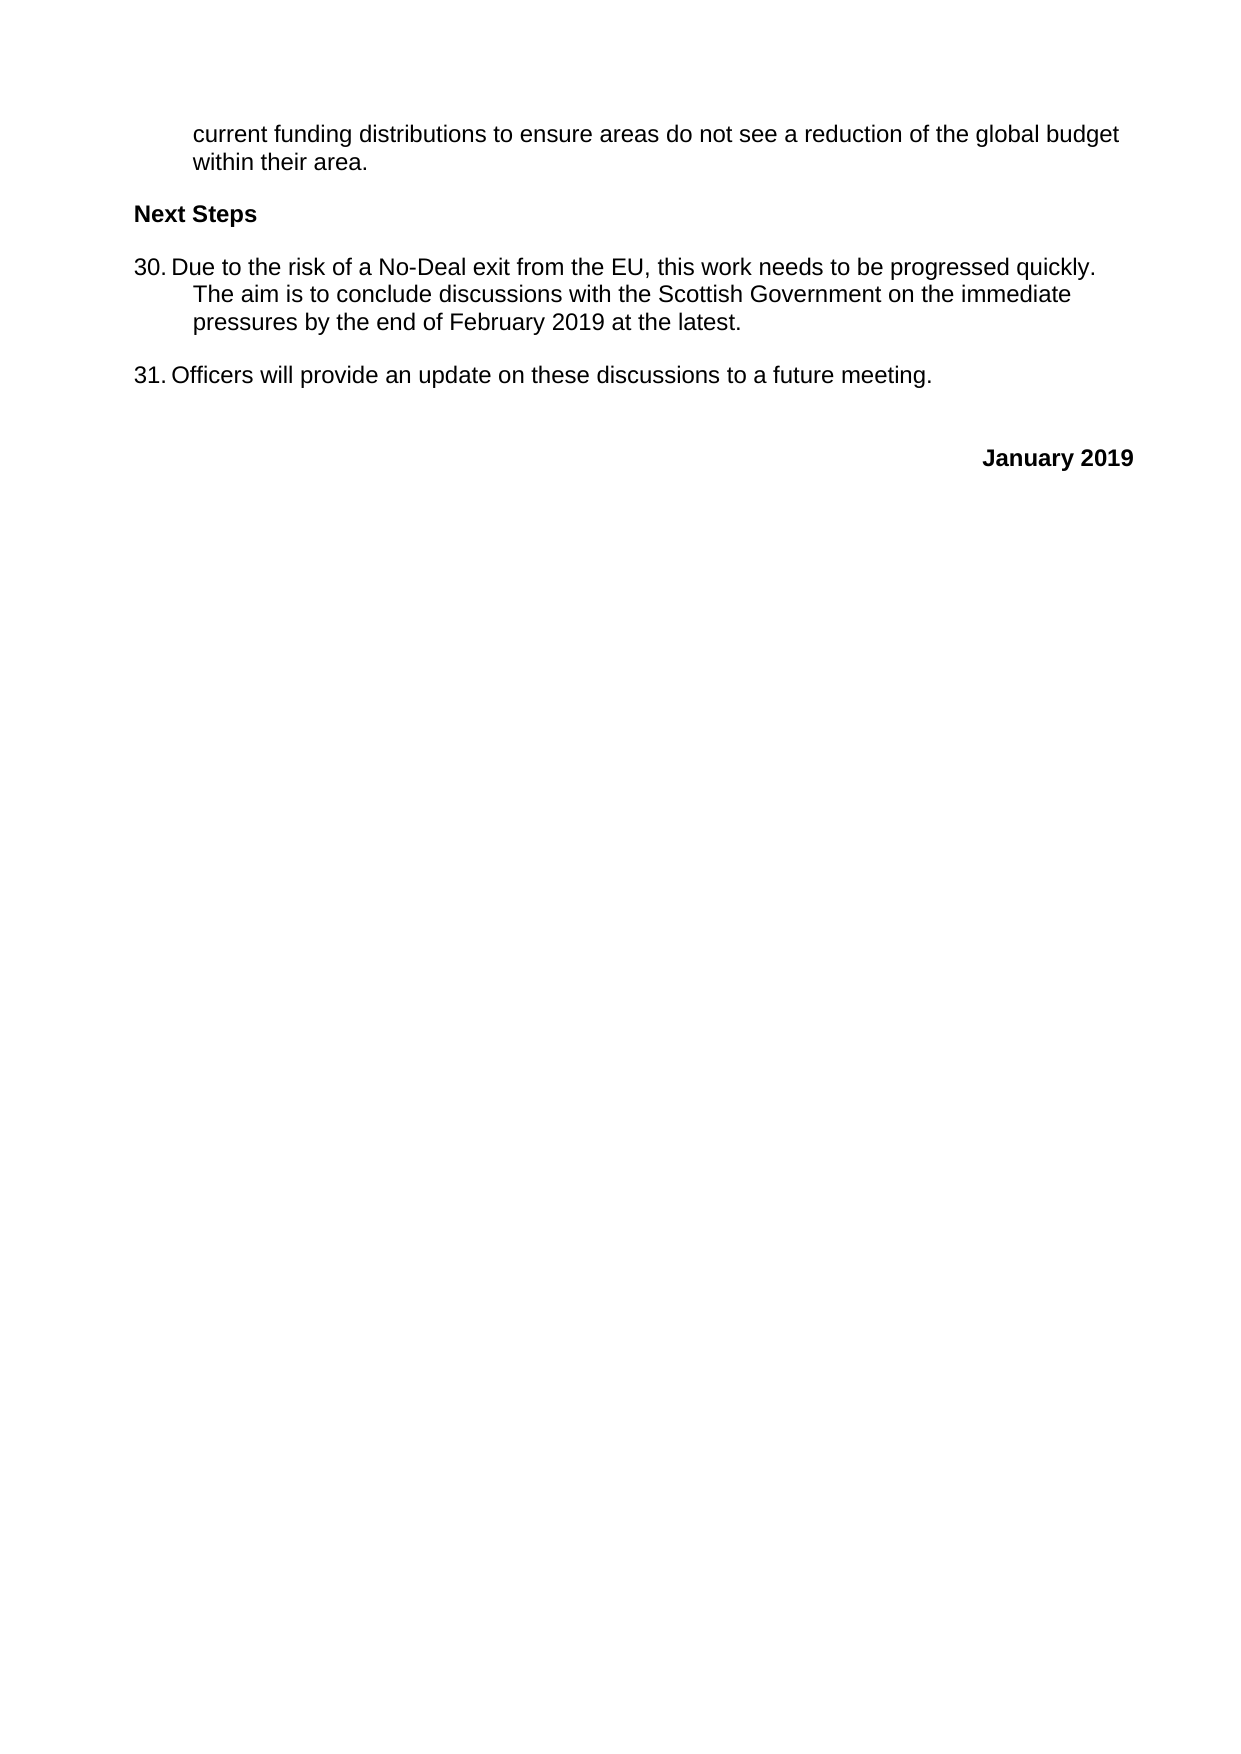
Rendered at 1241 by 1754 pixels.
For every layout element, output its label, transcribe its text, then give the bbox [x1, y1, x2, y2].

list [133, 120, 1134, 175]
list January 2019 [133, 443, 1134, 471]
list Officers will provide an update on these discussions to a future meeting. [133, 361, 1134, 388]
subtitle Next Steps [133, 200, 1134, 228]
list Due to the risk of a No-Deal exit from the EU, this work needs to be progressed quickly. The aim is to conclude discussions with the Scottish Government on the immediate pressures by the end of February 2019 at the latest. [133, 253, 1134, 336]
